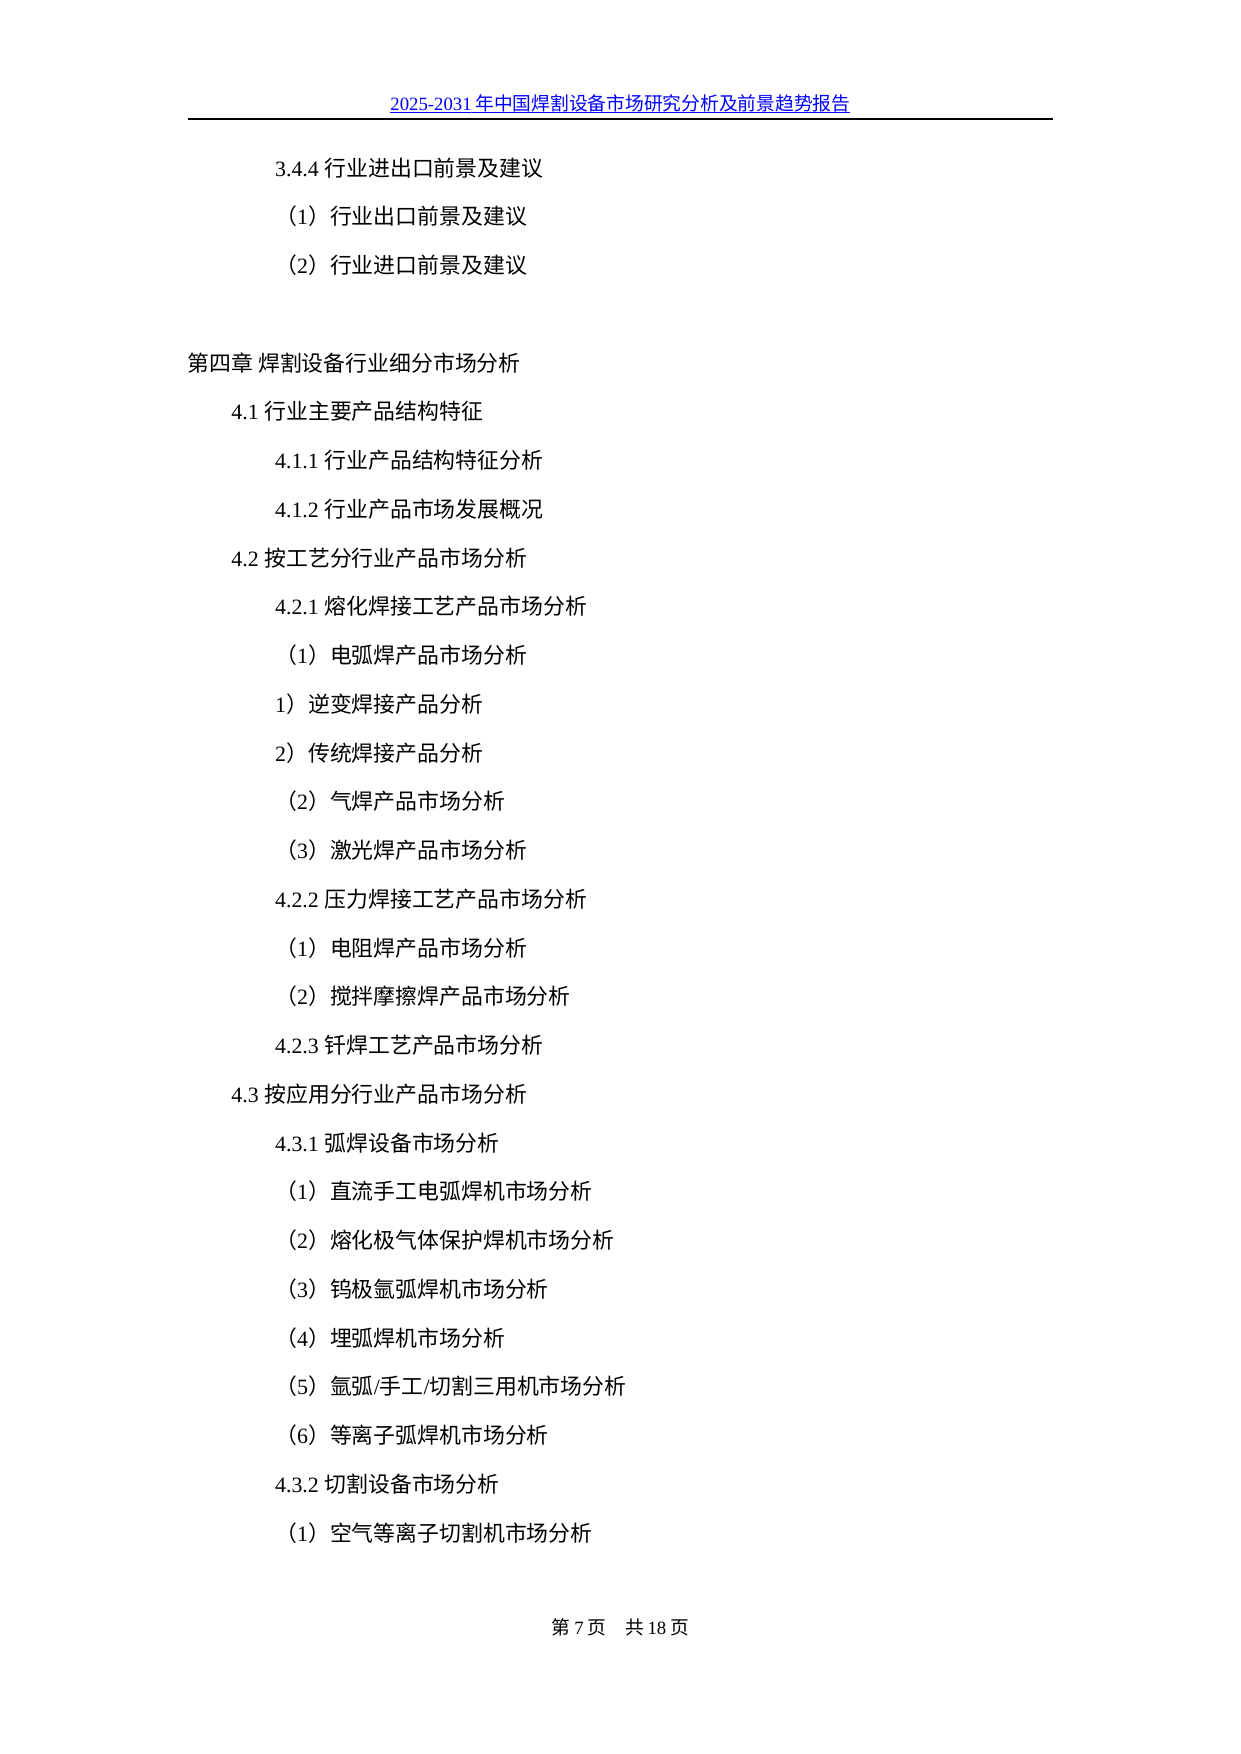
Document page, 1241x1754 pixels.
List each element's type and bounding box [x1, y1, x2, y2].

text [187, 150, 1053, 1548]
